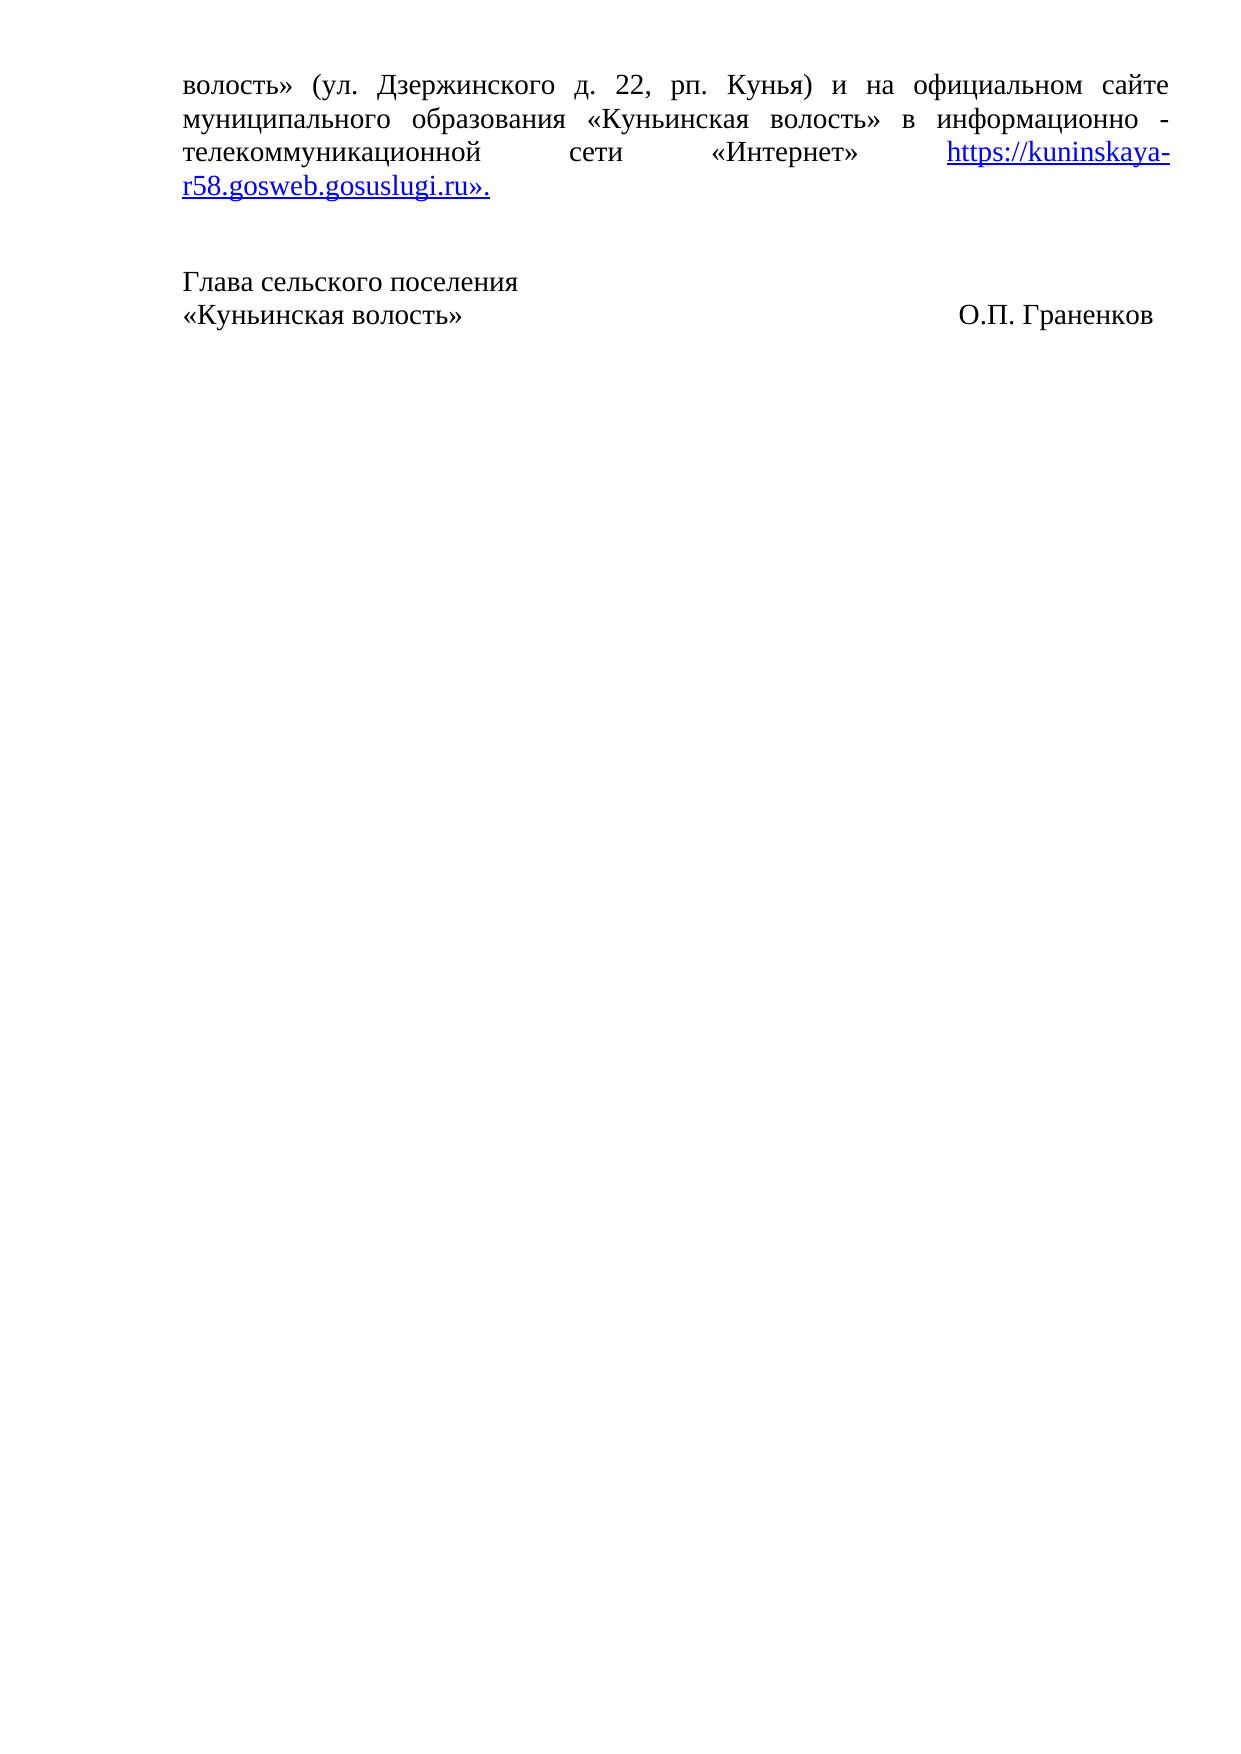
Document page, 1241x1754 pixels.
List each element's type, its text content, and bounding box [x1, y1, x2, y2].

text Глава сельского поселения [182, 264, 1170, 297]
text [182, 67, 1170, 201]
text «Куньинская волость» О.П. Граненков [182, 297, 1170, 331]
